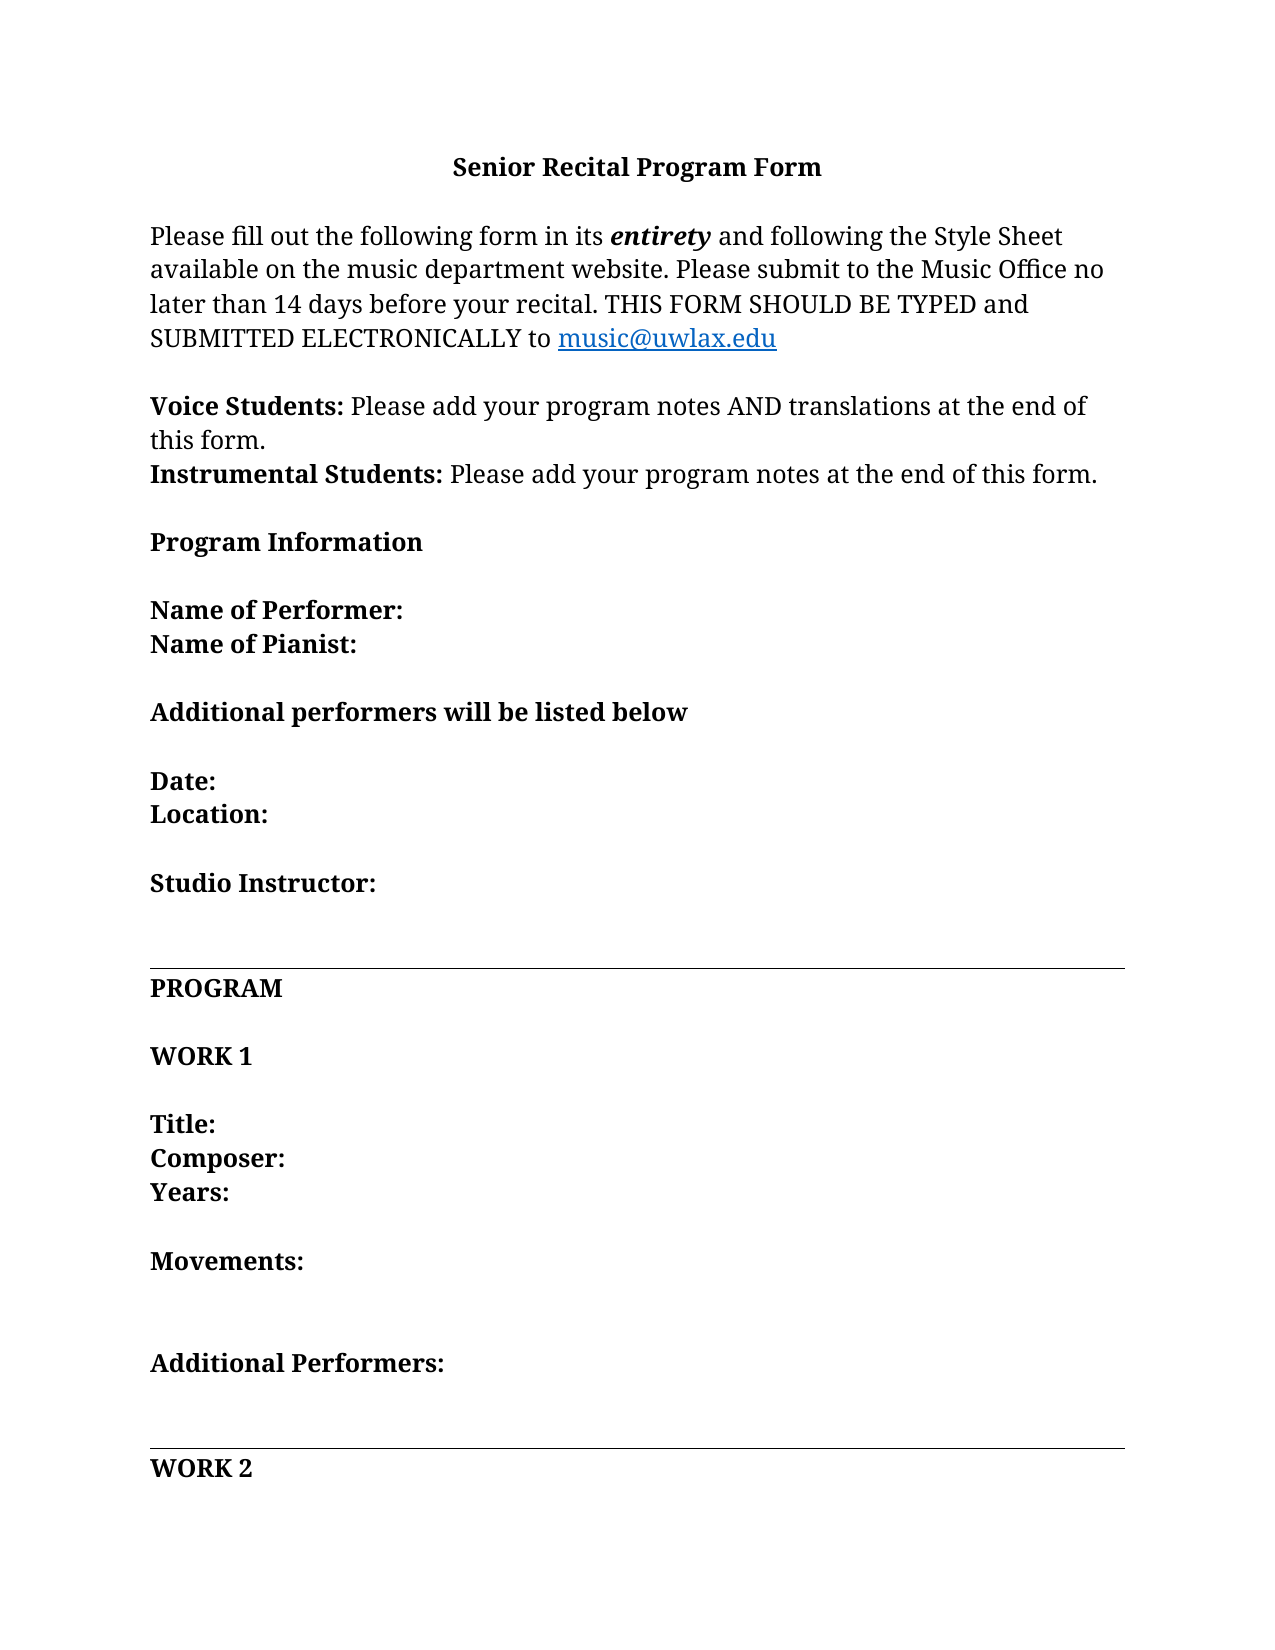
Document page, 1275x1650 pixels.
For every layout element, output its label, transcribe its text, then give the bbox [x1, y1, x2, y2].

text WORK 1 [150, 1039, 1125, 1073]
text Instrumental Students: Please add your program notes at the end of this form. [150, 457, 1125, 491]
text Title: [150, 1107, 1125, 1141]
text Name of Performer: [150, 593, 1125, 627]
text Date: [150, 763, 1125, 797]
text Location: [150, 797, 1125, 831]
text Additional performers will be listed below [150, 695, 1125, 729]
text Studio Instructor: [150, 865, 1125, 899]
text Years: [150, 1175, 1125, 1209]
text Name of Pianist: [150, 627, 1125, 661]
text Composer: [150, 1141, 1125, 1175]
text PROGRAM [150, 969, 1125, 1005]
text Additional Performers: [150, 1345, 1125, 1379]
text WORK 2 [150, 1449, 1125, 1485]
text Movements: [150, 1243, 1125, 1277]
text Program Information [150, 525, 1125, 559]
text Senior Recital Program Form [150, 150, 1125, 184]
text Voice Students: Please add your program notes AND translations at the end of this form. [150, 388, 1125, 457]
text Please fill out the following form in its entirety and following the Style Sheet available on the music department website. Please submit to the Music Office no later than 14 days before your recital. THIS FORM SHOULD BE TYPED and SUBMITTED ELECTRONICALLY to music@uwlax.edu [150, 218, 1125, 354]
